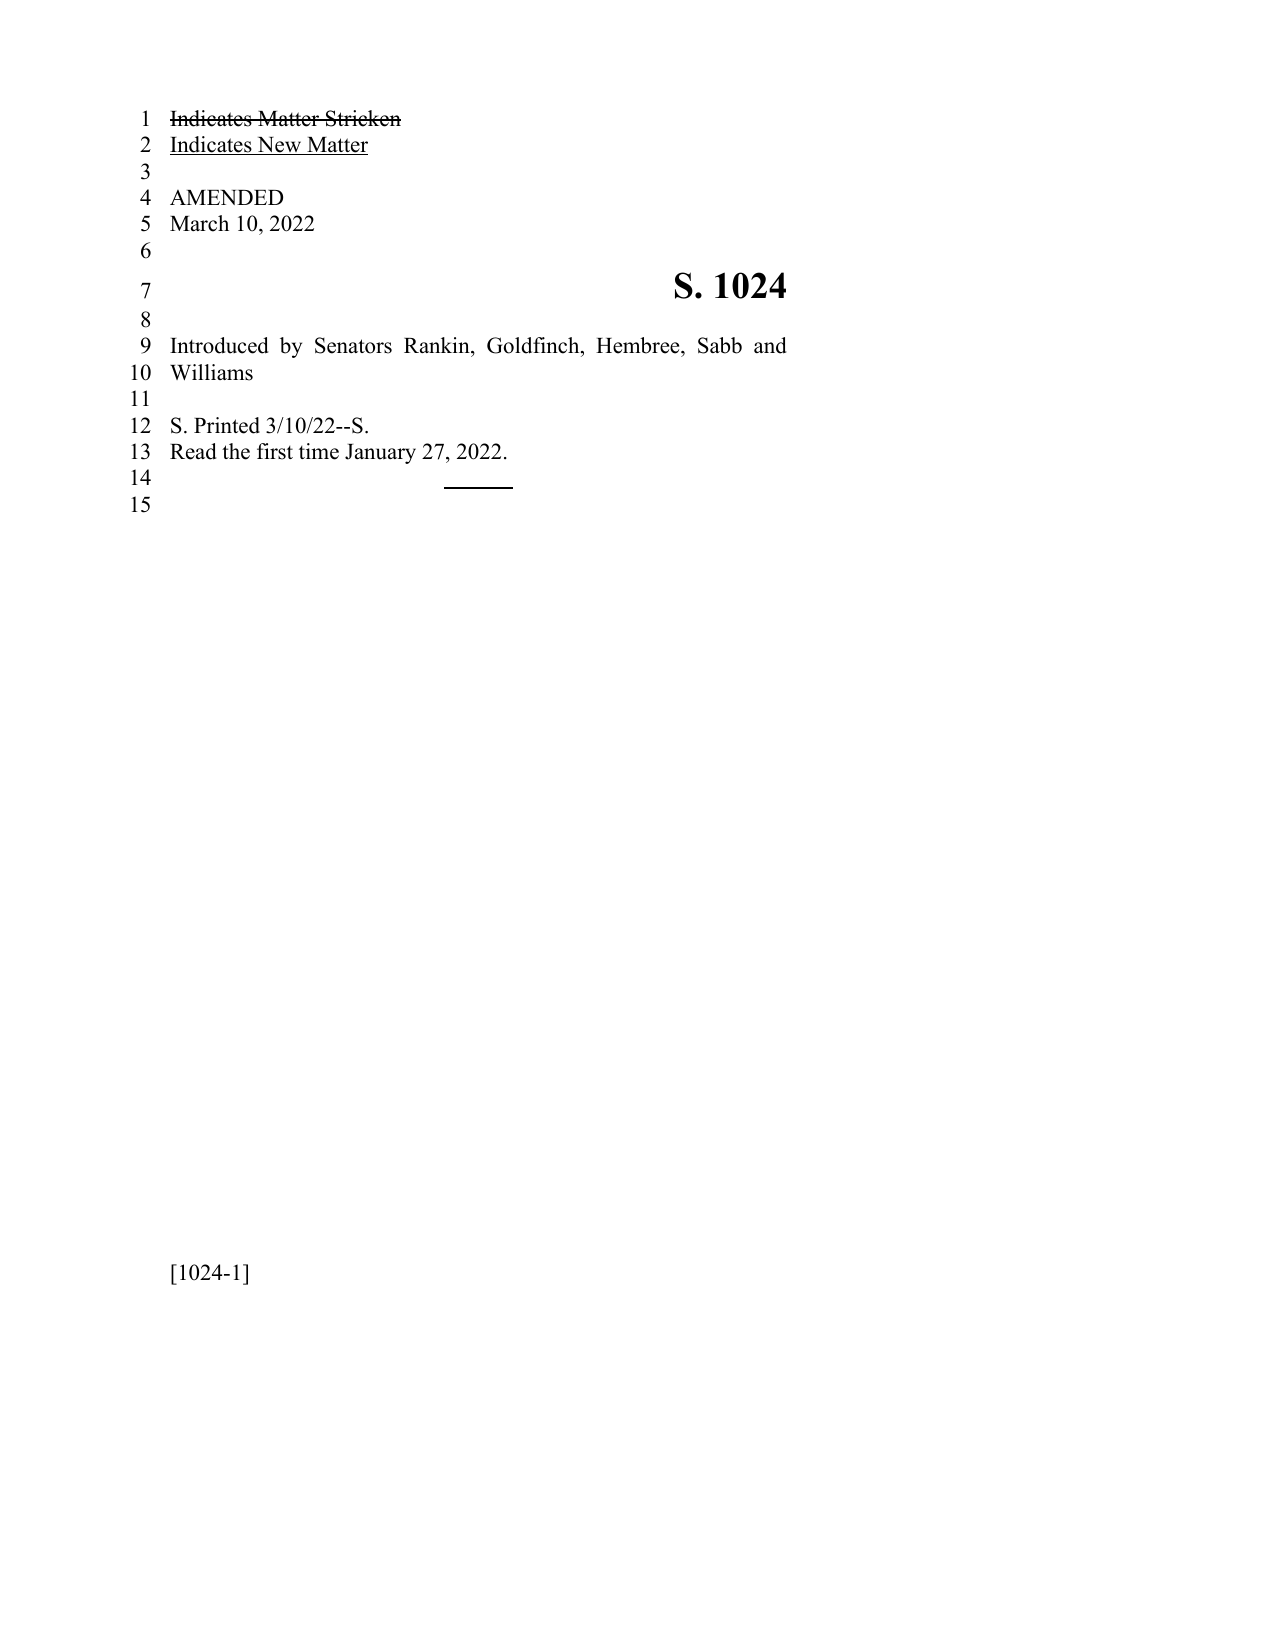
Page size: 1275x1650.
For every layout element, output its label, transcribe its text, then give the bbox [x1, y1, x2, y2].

text AMENDED [169, 184, 787, 210]
text Indicates Matter Stricken [169, 105, 787, 131]
text S. Printed 3/10/22--S. [169, 412, 787, 438]
text Indicates New Matter [169, 131, 787, 158]
text Introduced by Senators Rankin, Goldfinch, Hembree, Sabb and Williams [169, 333, 787, 385]
text S. 1024 [169, 263, 787, 306]
text Read the first time January 27, 2022. [169, 438, 787, 464]
text March 10, 2022 [169, 210, 787, 237]
